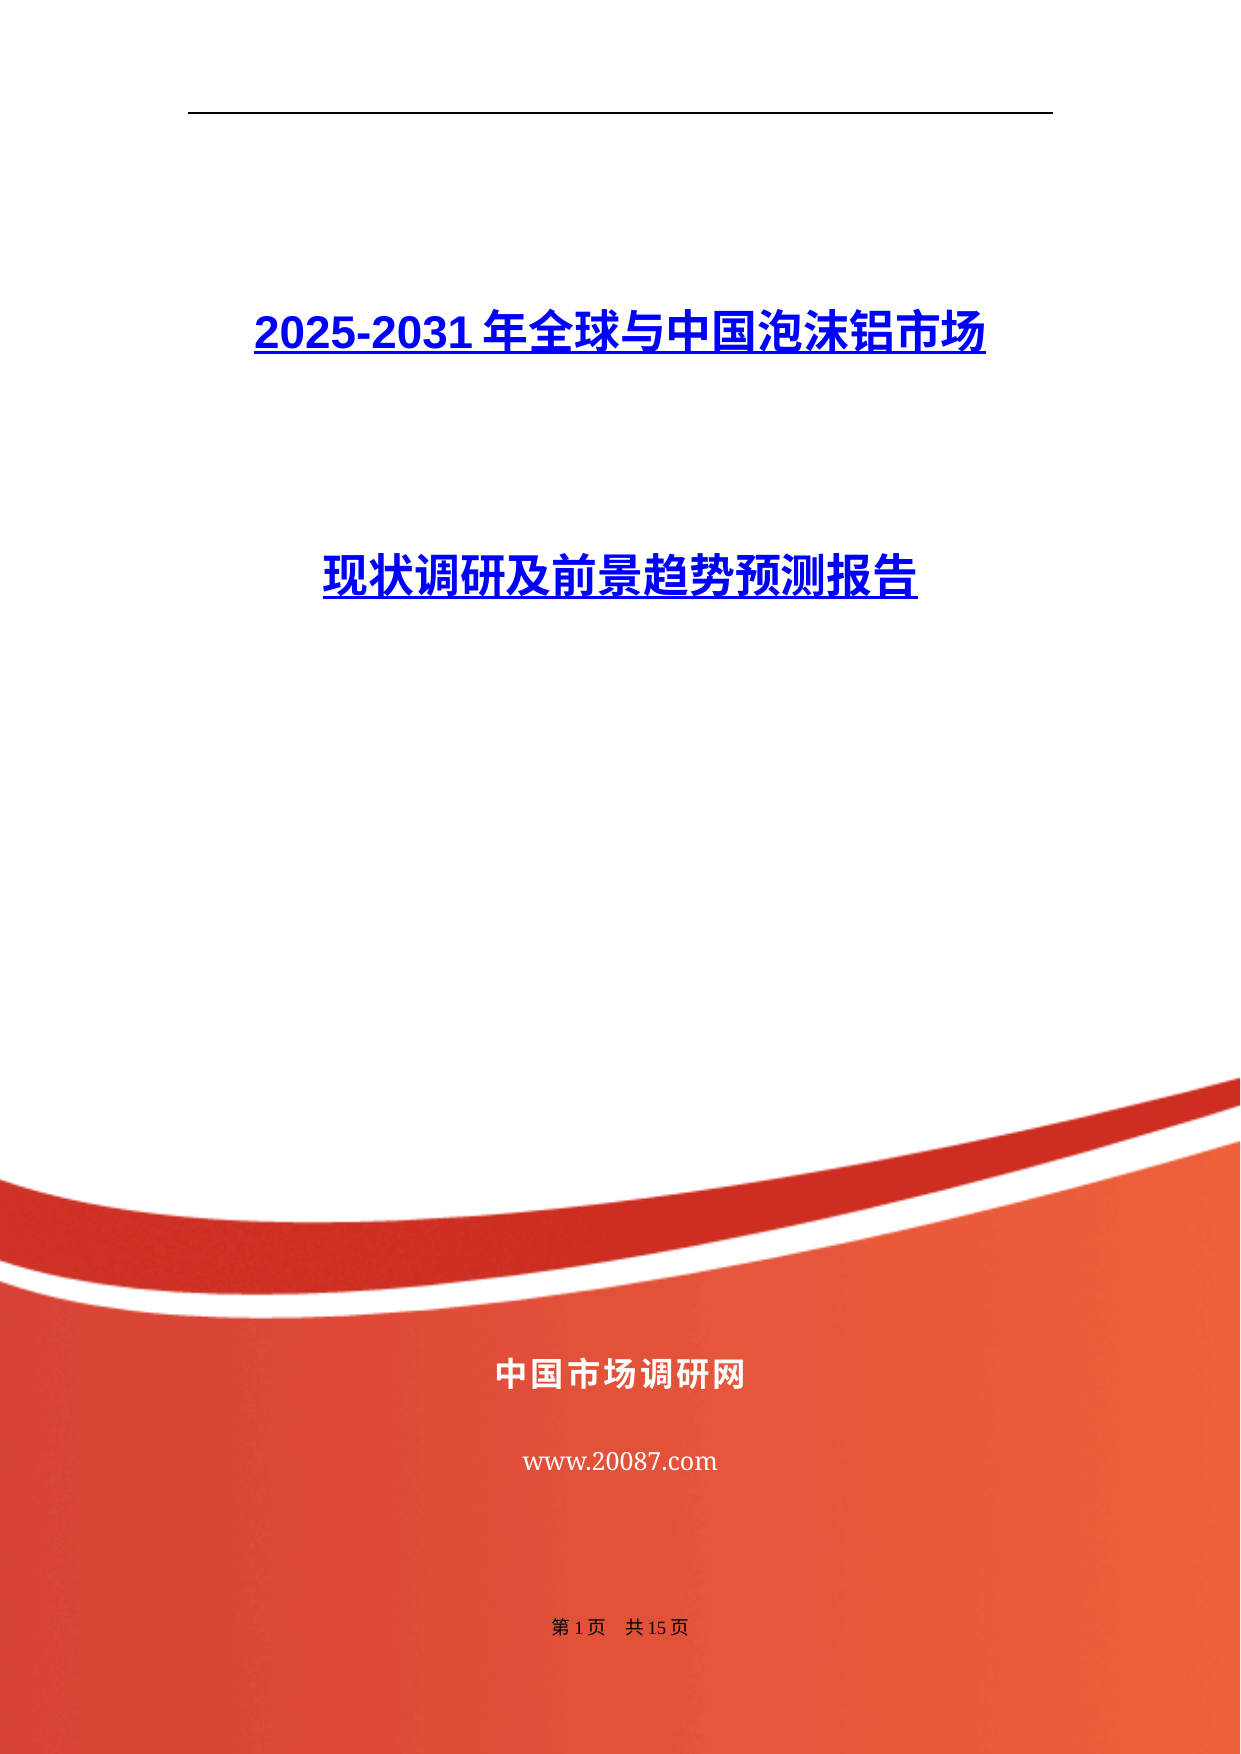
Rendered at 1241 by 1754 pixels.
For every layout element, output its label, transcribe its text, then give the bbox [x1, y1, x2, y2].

text www.20087.com [187, 1428, 1053, 1493]
subtitle 中国市场调研网 [187, 1339, 1053, 1404]
table_header 2025-2031年全球与中国泡沫铝市场现状调研及前景趋势预测报告 [188, 207, 1053, 773]
picture [0, 1006, 1241, 1754]
